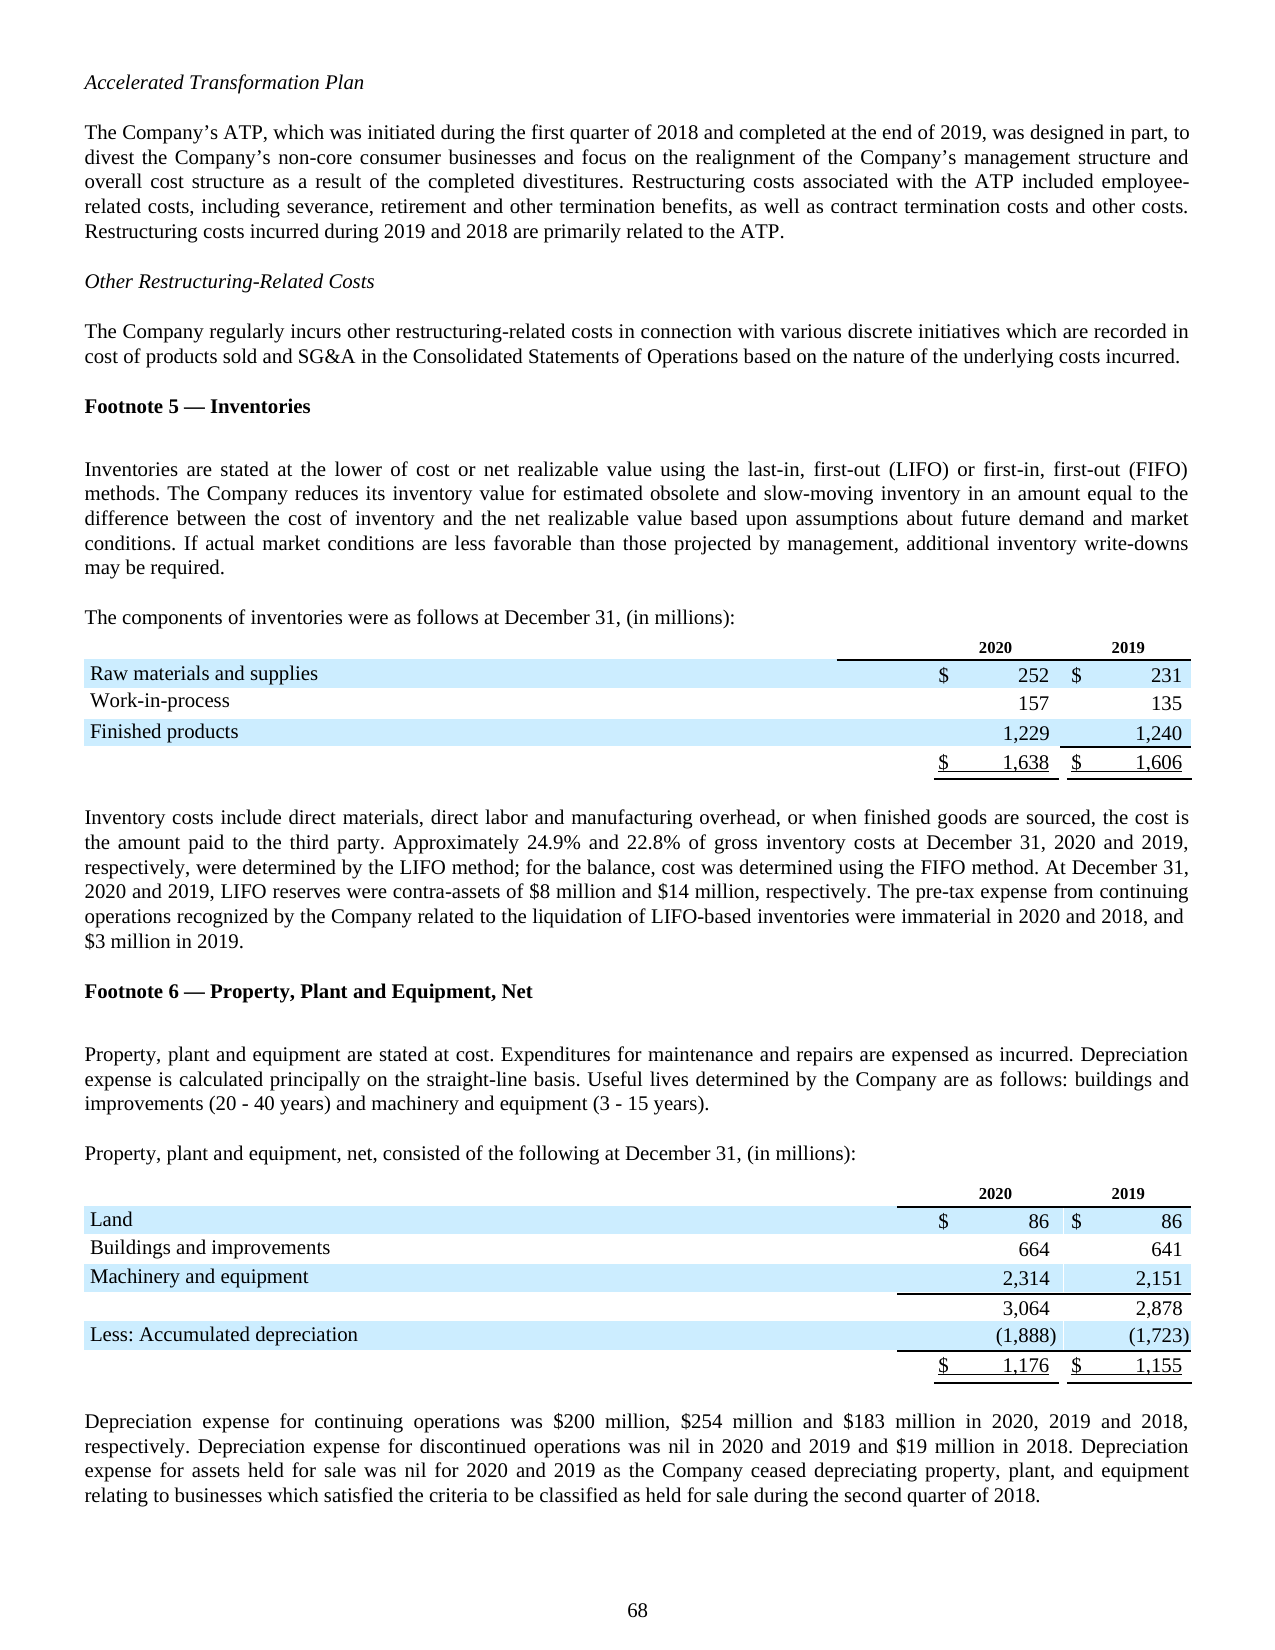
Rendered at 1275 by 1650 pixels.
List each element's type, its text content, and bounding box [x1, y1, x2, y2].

text Accelerated Transformation Plan [84, 70, 1208, 94]
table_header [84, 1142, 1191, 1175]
text Inventories are stated at the lower of cost or net realizable value using the last-in, first-out (LIFO) or first-in, first-out (FIFO) methods. The Company reduces its inventory value for estimated obsolete and slow-moving inventory in an amount equal to the difference between the cost of inventory and the net realizable value based upon assumptions about future demand and market conditions. If actual market conditions are less favorable than those projected by management, additional inventory write-downs may be required. [84, 456, 1191, 579]
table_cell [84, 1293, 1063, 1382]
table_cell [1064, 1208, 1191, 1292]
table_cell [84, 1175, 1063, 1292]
text Depreciation expense for continuing operations was $200 million, $254 million and $183 million in 2020, 2019 and 2018, respectively. Depreciation expense for discontinued operations was nil in 2020 and 2019 and $19 million in 2018. Depreciation expense for assets held for sale was nil for 2020 and 2019 as the Company ceased depreciating property, plant, and equipment relating to businesses which satisfied the criteria to be classified as held for sale during the second quarter of 2018. [84, 1409, 1191, 1507]
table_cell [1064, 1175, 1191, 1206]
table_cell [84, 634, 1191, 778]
text The Company regularly incurs other restructuring-related costs in connection with various discrete initiatives which are recorded in cost of products sold and SG&A in the Consolidated Statements of Operations based on the nature of the underlying costs incurred. [84, 319, 1191, 368]
text Other Restructuring-Related Costs [84, 269, 1208, 293]
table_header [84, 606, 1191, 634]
text Property, plant and equipment are stated at cost. Expenditures for maintenance and repairs are expensed as incurred. Depreciation expense is calculated principally on the straight-line basis. Useful lives determined by the Company are as follows: buildings and improvements (20 - 40 years) and machinery and equipment (3 - 15 years). [84, 1042, 1191, 1115]
text $3 million in 2019. [84, 929, 1208, 953]
subtitle Footnote 6 — Property, Plant and Equipment, Net [84, 979, 1208, 1003]
text The Company’s ATP, which was initiated during the first quarter of 2018 and completed at the end of 2019, was designed in part, to divest the Company’s non-core consumer businesses and focus on the realignment of the Company’s management structure and overall cost structure as a result of the completed divestitures. Restructuring costs associated with the ATP included employee- related costs, including severance, retirement and other termination benefits, as well as contract termination costs and other costs. Restructuring costs incurred during 2019 and 2018 are primarily related to the ATP. [84, 120, 1191, 243]
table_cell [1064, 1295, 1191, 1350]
subtitle Footnote 5 — Inventories [84, 393, 1208, 418]
text Inventory costs include direct materials, direct labor and manufacturing overhead, or when finished goods are sourced, the cost is the amount paid to the third party. Approximately 24.9% and 22.8% of gross inventory costs at December 31, 2020 and 2019, respectively, were determined by the LIFO method; for the balance, cost was determined using the FIFO method. At December 31, 2020 and 2019, LIFO reserves were contra-assets of $8 million and $14 million, respectively. The pre-tax expense from continuing operations recognized by the Company related to the liquidation of LIFO-based inventories were immaterial in 2020 and 2018, and [84, 805, 1191, 928]
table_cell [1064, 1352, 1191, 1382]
